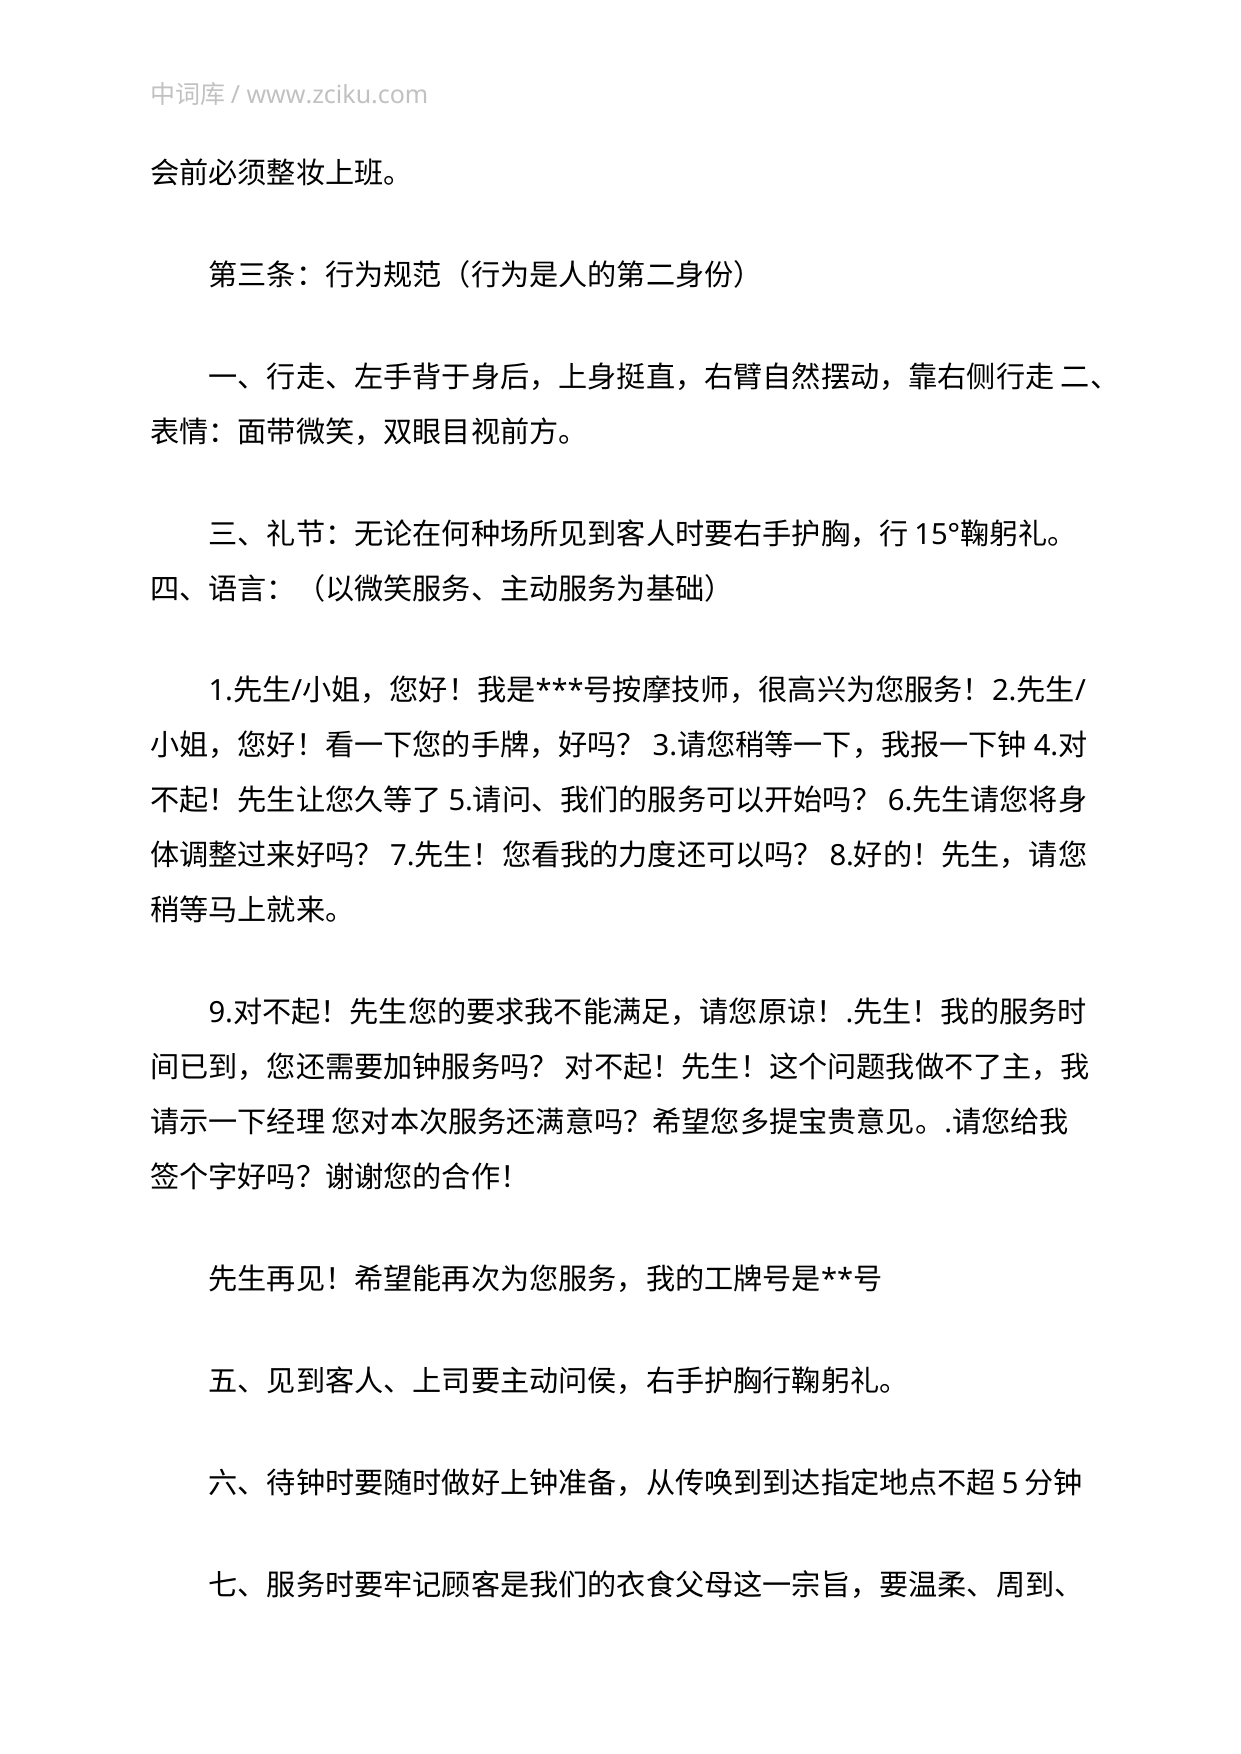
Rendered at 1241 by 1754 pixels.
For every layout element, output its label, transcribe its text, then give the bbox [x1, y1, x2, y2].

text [150, 1561, 1090, 1603]
text 先生再见！希望能再次为您服务，我的工牌号是**号 [150, 1255, 1090, 1298]
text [150, 150, 1090, 192]
text 第三条：行为规范（行为是人的第二身份） [150, 252, 1090, 294]
text 1.先生/小姐，您好！我是***号按摩技师，很高兴为您服务！2.先生/小姐，您好！看一下您的手牌，好吗？ 3.请您稍等一下，我报一下钟 4.对不起！先生让您久等了 5.请问、我们的服务可以开始吗？ 6.先生请您将身体调整过来好吗？ 7.先生！您看我的力度还可以吗？ 8.好的！先生，请您稍等马上就来。 [150, 667, 1090, 929]
text 9.对不起！先生您的要求我不能满足，请您原谅！.先生！我的服务时间已到，您还需要加钟服务吗？ 对不起！先生！这个问题我做不了主，我请示一下经理 您对本次服务还满意吗？希望您多提宝贵意见。.请您给我签个字好吗？谢谢您的合作！ [150, 989, 1090, 1196]
text 六、待钟时要随时做好上钟准备，从传唤到到达指定地点不超5分钟 [150, 1459, 1090, 1502]
text 三、礼节：无论在何种场所见到客人时要右手护胸，行15°鞠躬礼。 四、语言：（以微笑服务、主动服务为基础） [150, 510, 1090, 607]
text 五、见到客人、上司要主动问侯，右手护胸行鞠躬礼。 [150, 1357, 1090, 1400]
text 一、行走、左手背于身后，上身挺直，右臂自然摆动，靠右侧行走 二、表情：面带微笑，双眼目视前方。 [150, 353, 1090, 451]
